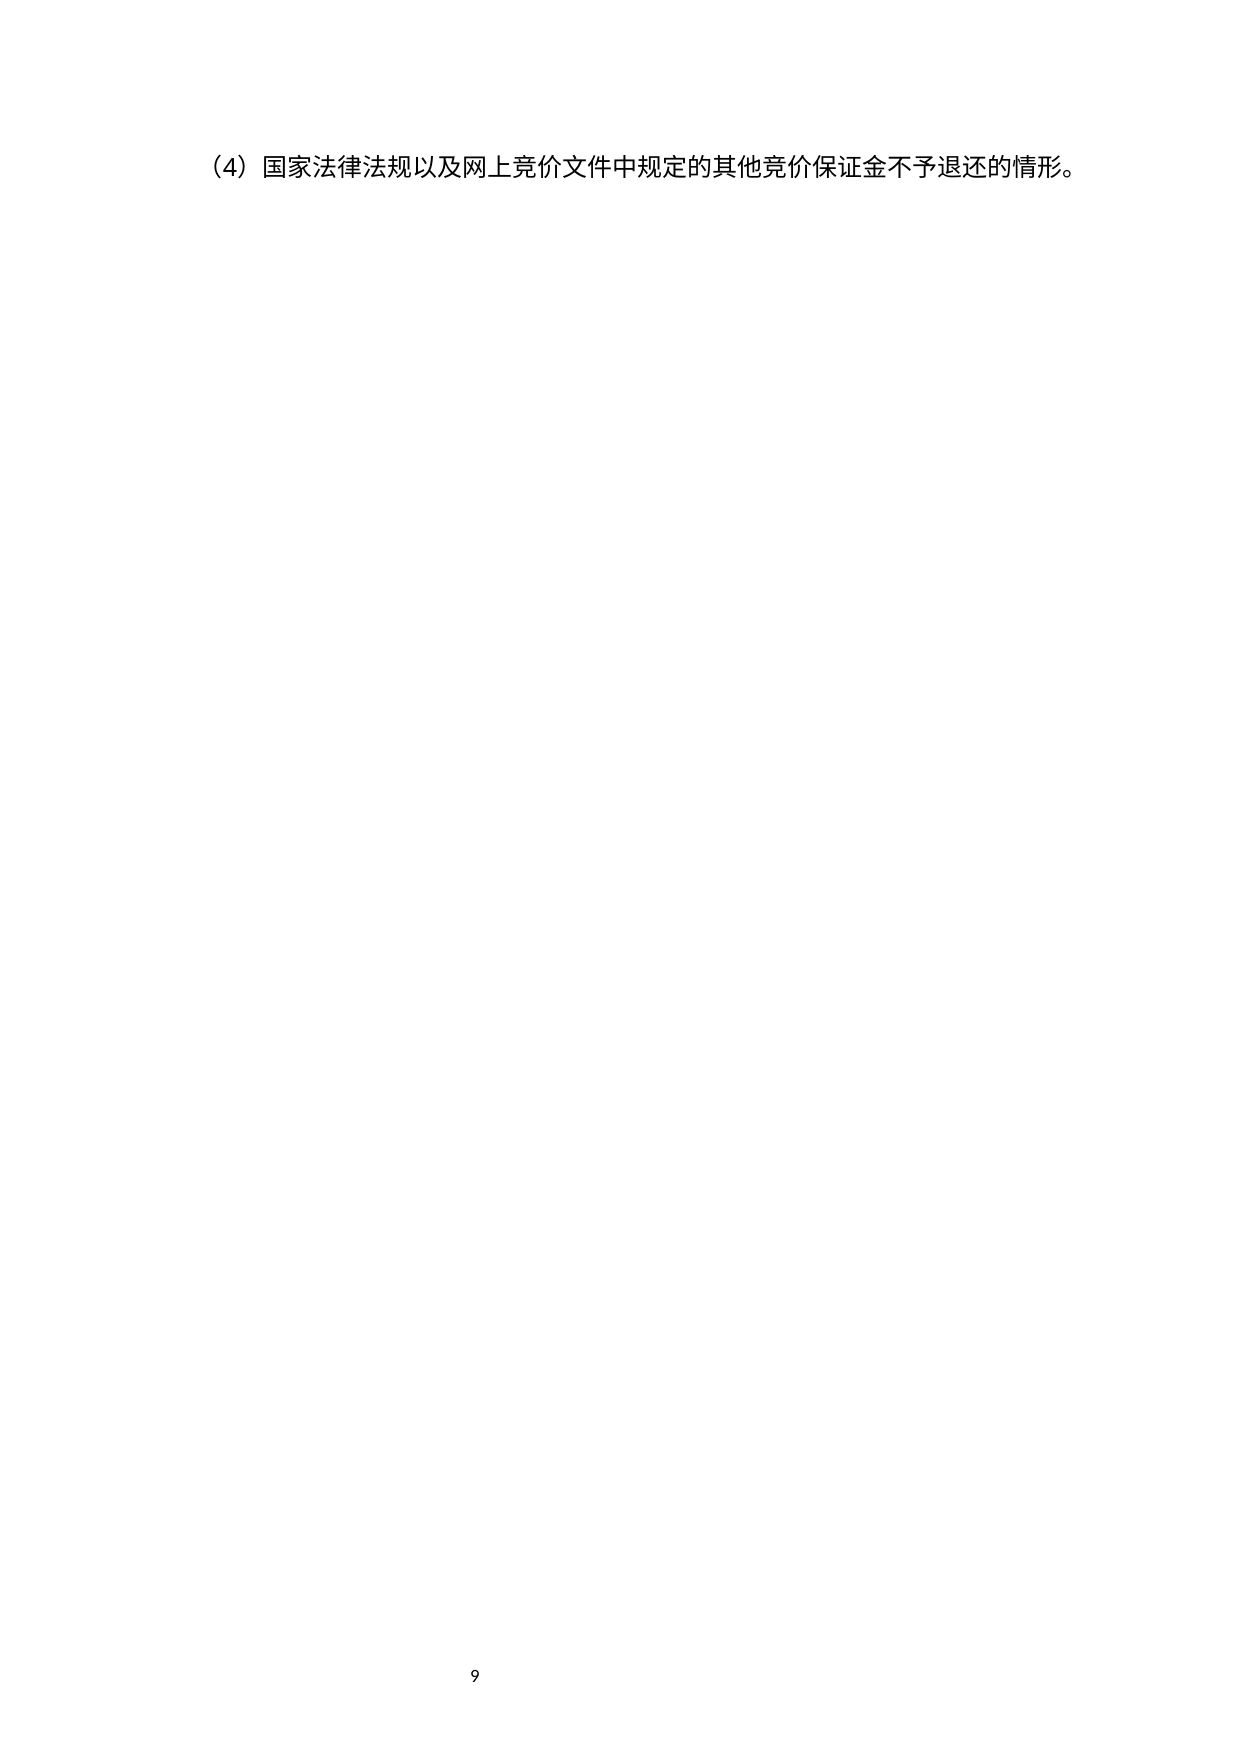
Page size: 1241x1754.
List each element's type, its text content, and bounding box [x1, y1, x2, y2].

text （4）国家法律法规以及网上竞价文件中规定的其他竞价保证金不予退还的情形。 [148, 148, 1093, 184]
